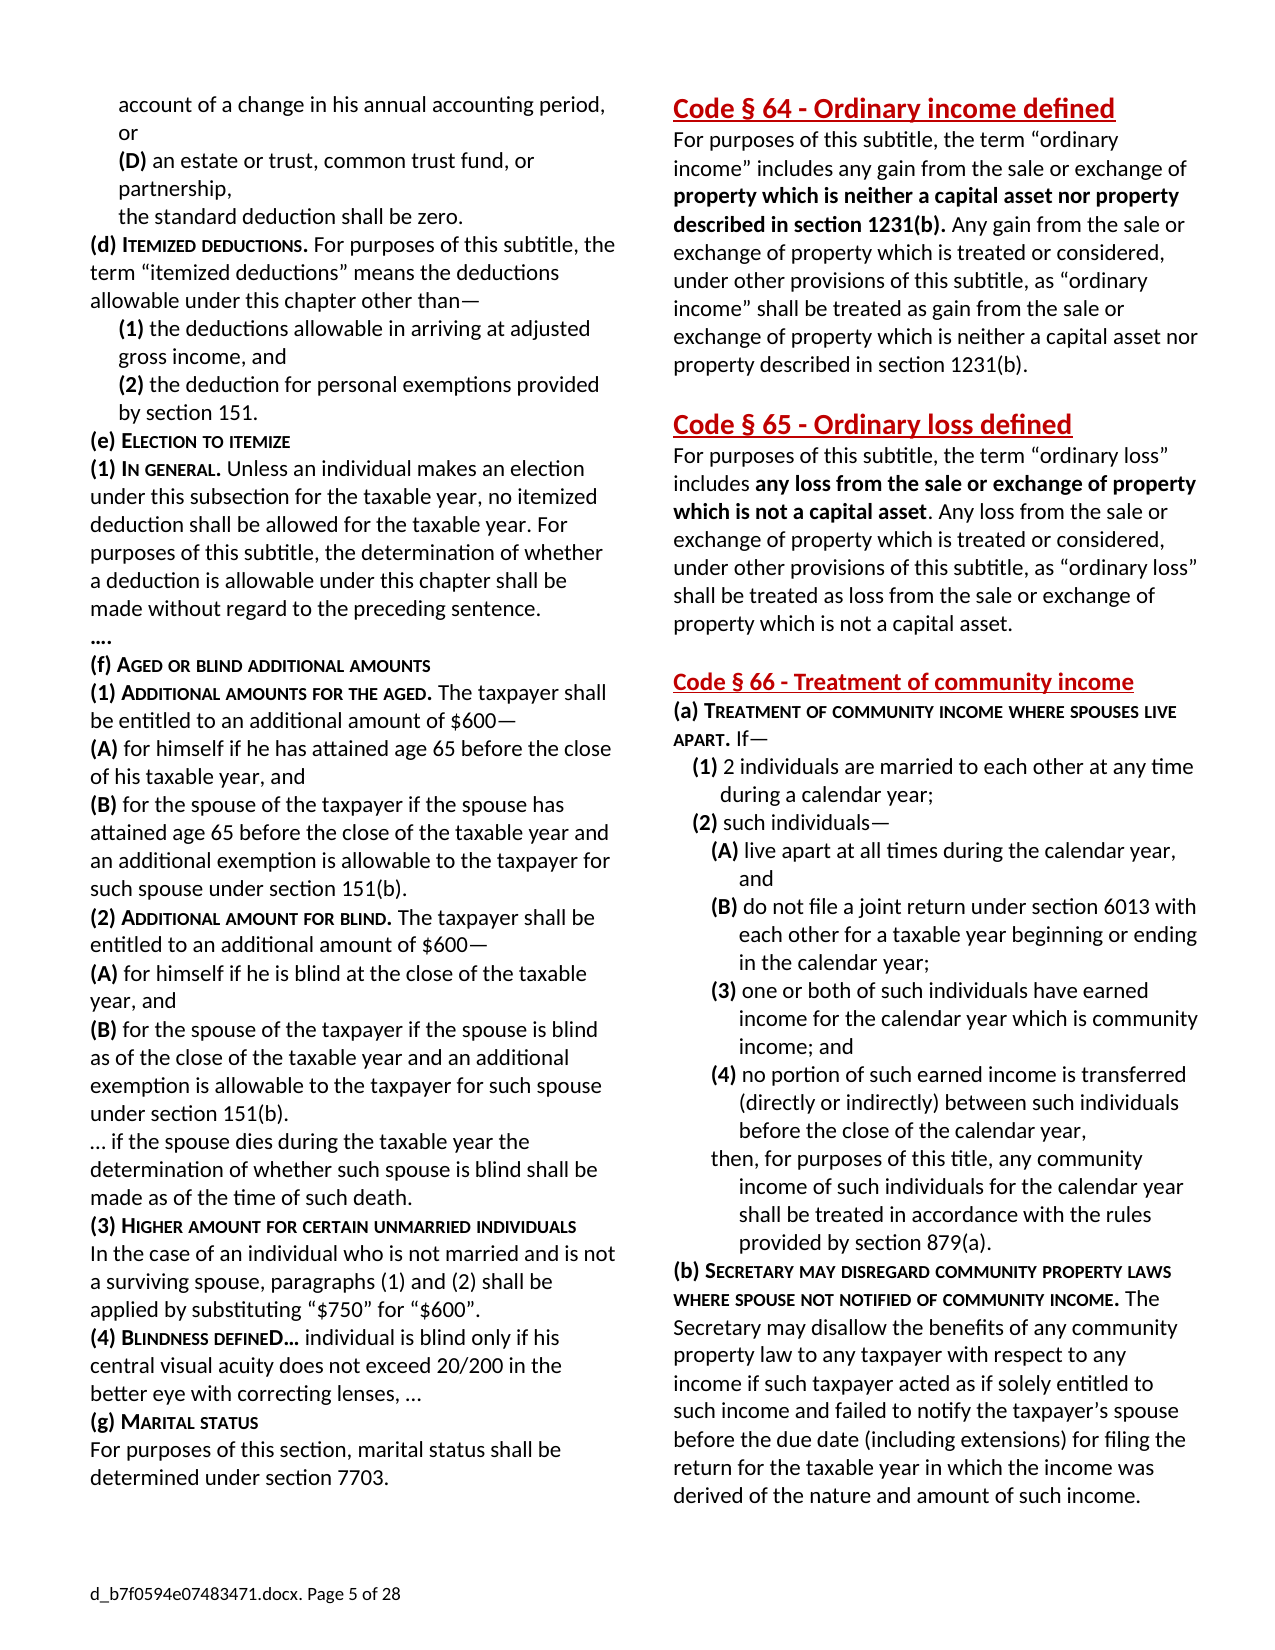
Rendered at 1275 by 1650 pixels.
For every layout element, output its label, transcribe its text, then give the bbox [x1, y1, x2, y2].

text (A) for himself if he has attained age 65 before the close of his taxable year, and [90, 734, 617, 791]
text (3) Higher amount for certain unmarried individuals [90, 1211, 617, 1239]
text (D) an estate or trust, common trust fund, or partnership, [118, 146, 617, 202]
text (2) the deduction for personal exemptions provided by section 151. [118, 370, 617, 426]
text (1) the deductions allowable in arriving at adjusted gross income, and [118, 314, 617, 370]
text (B) for the spouse of the taxpayer if the spouse is blind as of the close of the taxable year and an additional exemption is allowable to the taxpayer for such spouse under section 151(b). [90, 1015, 617, 1127]
text In the case of an individual who is not married and is not a surviving spouse, paragraphs (1) and (2) shall be applied by substituting “$750” for “$600”. [90, 1239, 617, 1323]
text (f) Aged or blind additional amounts [90, 650, 617, 678]
text (A) live apart at all times during the calendar year, and [711, 836, 1200, 892]
text then, for purposes of this title, any community income of such individuals for the calendar year shall be treated in accordance with the rules provided by section 879(a). [711, 1144, 1200, 1257]
text (e) Election to itemize [90, 426, 617, 454]
text Code § 65 - Ordinary loss defined [673, 406, 1200, 441]
text … if the spouse dies during the taxable year the determination of whether such spouse is blind shall be made as of the time of such death. [90, 1127, 617, 1211]
text (4) Blindness defineD… individual is blind only if his central visual acuity does not exceed 20/200 in the better eye with correcting lenses, … [90, 1323, 617, 1407]
text (1) In general. Unless an individual makes an election under this subsection for the taxable year, no itemized deduction shall be allowed for the taxable year. For purposes of this subtitle, the determination of whether a deduction is allowable under this chapter shall be made without regard to the preceding sentence. [90, 454, 617, 622]
text For purposes of this subtitle, the term “ordinary loss” includes any loss from the sale or exchange of property which is not a capital asset. Any loss from the sale or exchange of property which is treated or considered, under other provisions of this subtitle, as “ordinary loss” shall be treated as loss from the sale or exchange of property which is not a capital asset. [673, 441, 1200, 638]
text (2) Additional amount for blind. The taxpayer shall be entitled to an additional amount of $600— [90, 903, 617, 959]
text (d) Itemized deductions. For purposes of this subtitle, the term “itemized deductions” means the deductions allowable under this chapter other than— [90, 230, 617, 314]
text …. [90, 622, 617, 650]
text (b) Secretary may disregard community property laws where spouse not notified of community income. The Secretary may disallow the benefits of any community property law to any taxpayer with respect to any income if such taxpayer acted as if solely entitled to such income and failed to notify the taxpayer’s spouse before the due date (including extensions) for filing the return for the taxable year in which the income was derived of the nature and amount of such income. [673, 1257, 1200, 1509]
text (2) such individuals— [692, 808, 1200, 836]
text the standard deduction shall be zero. [118, 202, 617, 230]
text (4) no portion of such earned income is transferred (directly or indirectly) between such individuals before the close of the calendar year, [711, 1060, 1200, 1144]
text For purposes of this section, marital status shall be determined under section 7703. [90, 1435, 617, 1491]
text Code § 64 - Ordinary income defined [673, 90, 1200, 126]
text (A) for himself if he is blind at the close of the taxable year, and [90, 959, 617, 1015]
text For purposes of this subtitle, the term “ordinary income” includes any gain from the sale or exchange of property which is neither a capital asset nor property described in section 1231(b). Any gain from the sale or exchange of property which is treated or considered, under other provisions of this subtitle, as “ordinary income” shall be treated as gain from the sale or exchange of property which is neither a capital asset nor property described in section 1231(b). [673, 126, 1200, 378]
text Code § 66 - Treatment of community income [673, 666, 1200, 696]
text (g) Marital status [90, 1407, 617, 1435]
text (a) Treatment of community income where spouses live apart. If— [673, 696, 1200, 752]
text (3) one or both of such individuals have earned income for the calendar year which is community income; and [711, 976, 1200, 1060]
text (1) Additional amounts for the aged. The taxpayer shall be entitled to an additional amount of $600— [90, 678, 617, 734]
text (B) do not file a joint return under section 6013 with each other for a taxable year beginning or ending in the calendar year; [711, 892, 1200, 976]
text (1) 2 individuals are married to each other at any time during a calendar year; [692, 752, 1200, 808]
text (B) for the spouse of the taxpayer if the spouse has attained age 65 before the close of the taxable year and an additional exemption is allowable to the taxpayer for such spouse under section 151(b). [90, 791, 617, 903]
